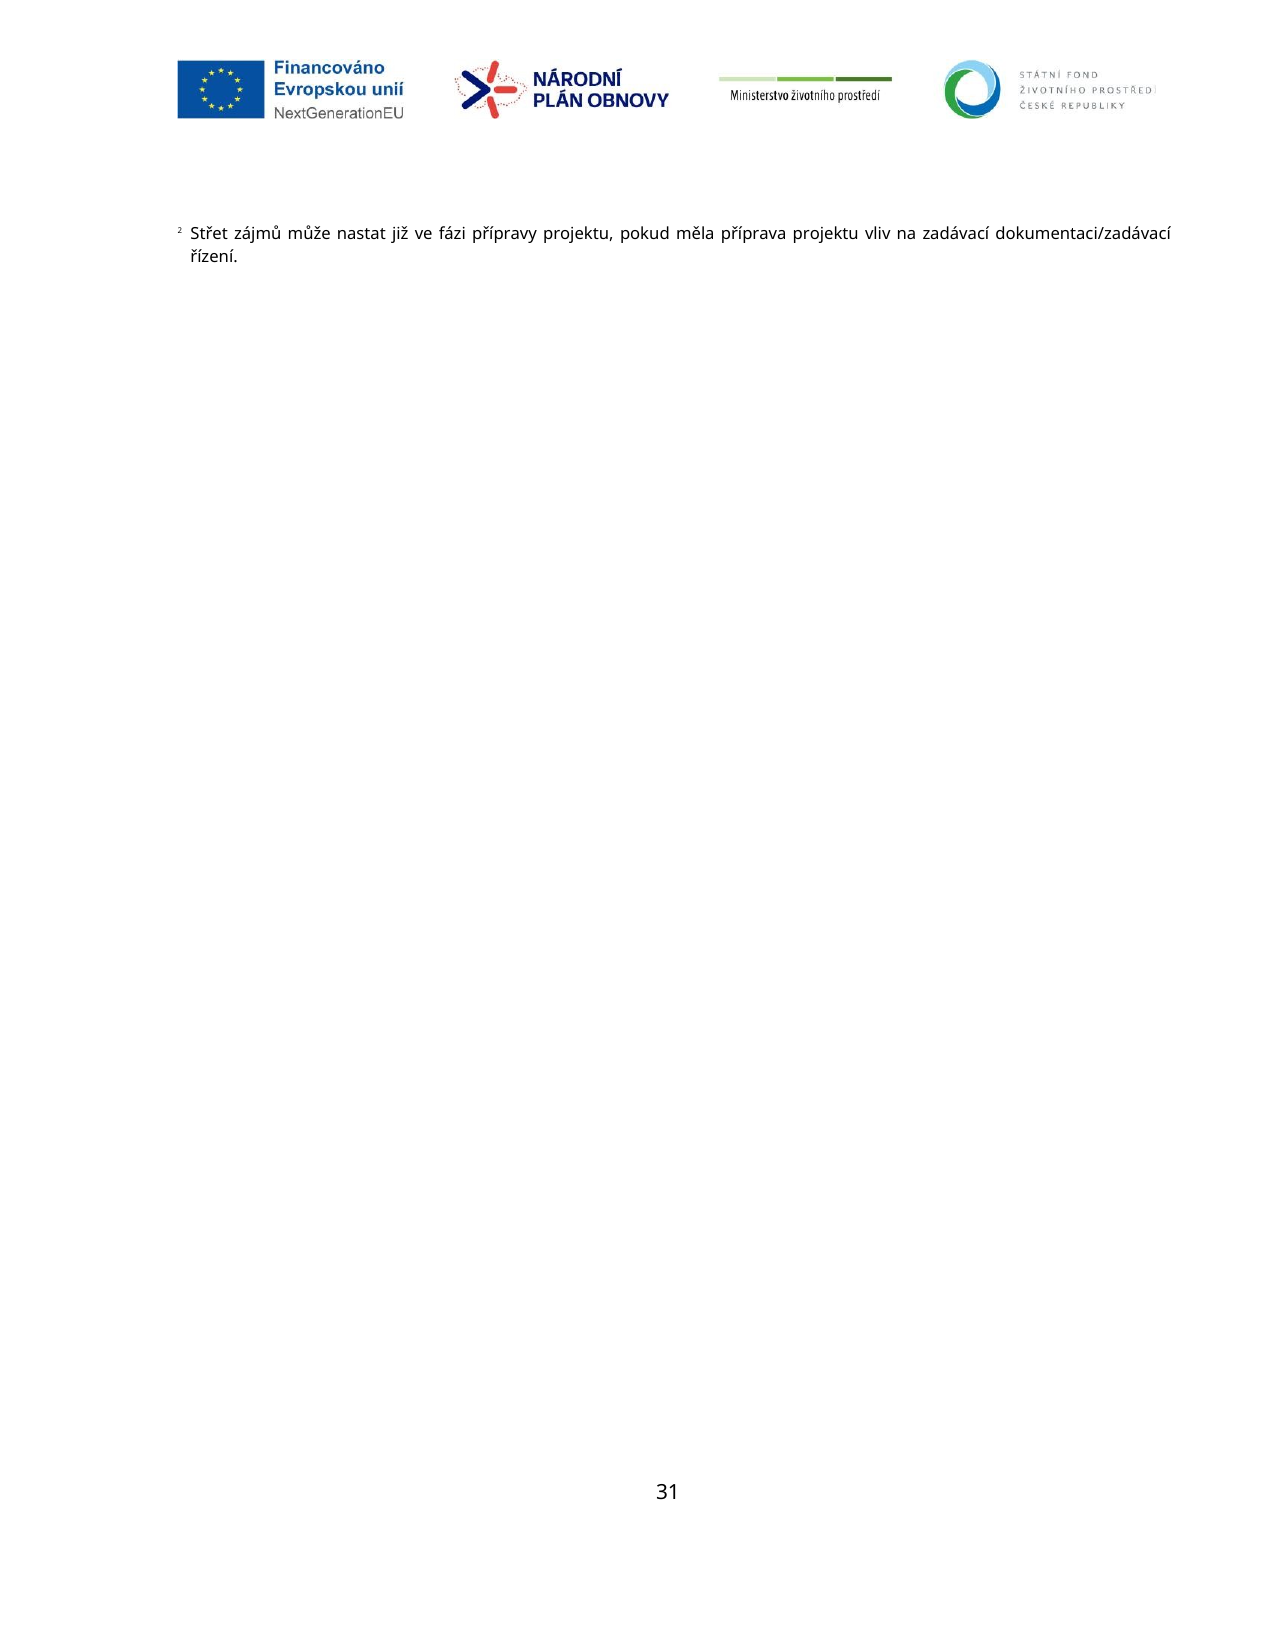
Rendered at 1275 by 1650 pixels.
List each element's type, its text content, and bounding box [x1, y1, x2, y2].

list Střet zájmů může nastat již ve fázi přípravy projektu, pokud měla příprava projektu vliv na zadávací dokumentaci/zadávací řízení. [177, 222, 1171, 267]
picture [177, 59, 1156, 119]
